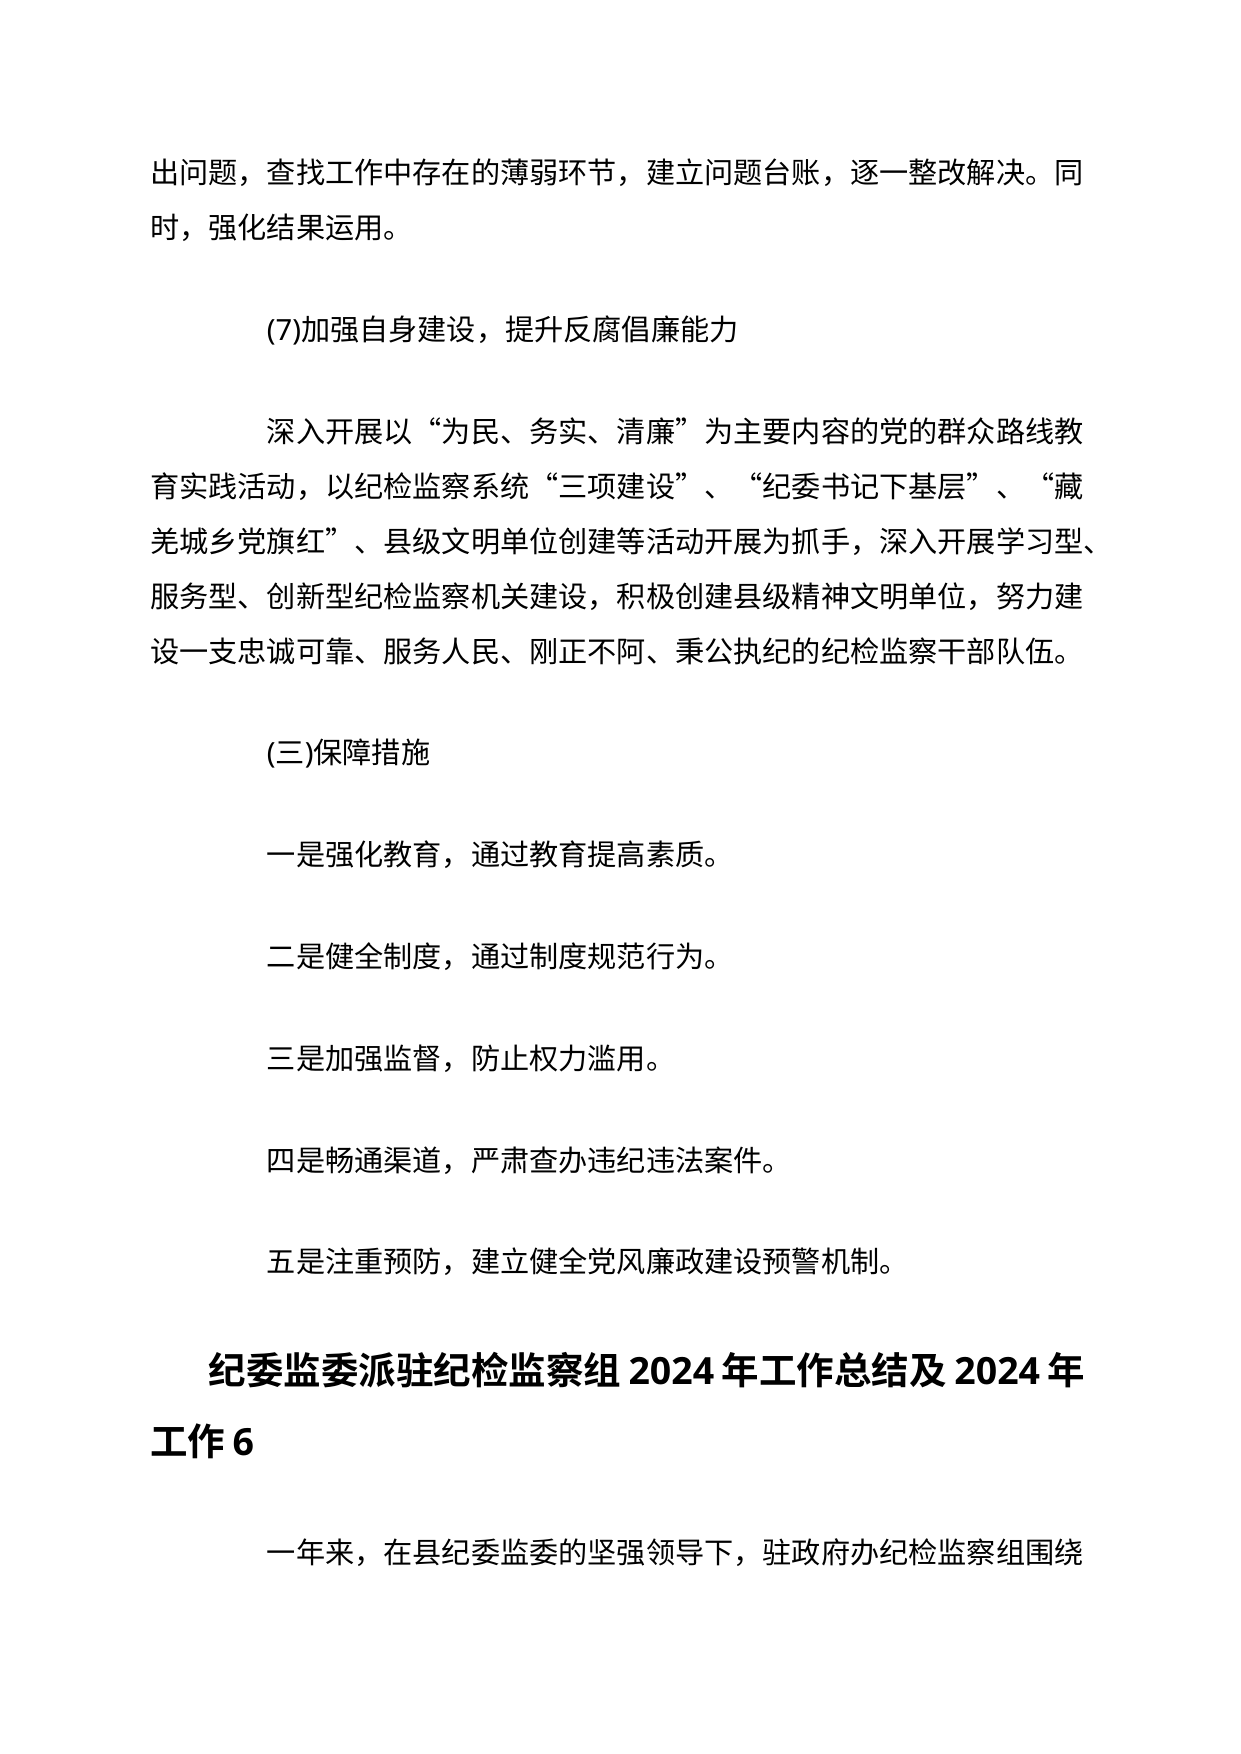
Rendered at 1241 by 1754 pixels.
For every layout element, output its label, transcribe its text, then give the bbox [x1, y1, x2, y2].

text 二是健全制度，通过制度规范行为。 [150, 934, 1090, 976]
text 纪委监委派驻纪检监察组2024年工作总结及2024年工作6 [150, 1341, 1090, 1466]
text 五是注重预防，建立健全党风廉政建设预警机制。 [150, 1239, 1090, 1281]
text 四是畅通渠道，严肃查办违纪违法案件。 [150, 1137, 1090, 1179]
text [150, 1529, 1090, 1571]
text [150, 150, 1090, 247]
text 深入开展以“为民、务实、清廉”为主要内容的党的群众路线教育实践活动，以纪检监察系统“三项建设”、“纪委书记下基层”、“藏羌城乡党旗红”、县级文明单位创建等活动开展为抓手，深入开展学习型、服务型、创新型纪检监察机关建设，积极创建县级精神文明单位，努力建设一支忠诚可靠、服务人民、刚正不阿、秉公执纪的纪检监察干部队伍。 [150, 409, 1090, 671]
text (7)加强自身建设，提升反腐倡廉能力 [150, 307, 1090, 349]
text (三)保障措施 [150, 730, 1090, 772]
text 一是强化教育，通过教育提高素质。 [150, 832, 1090, 874]
text 三是加强监督，防止权力滥用。 [150, 1036, 1090, 1078]
